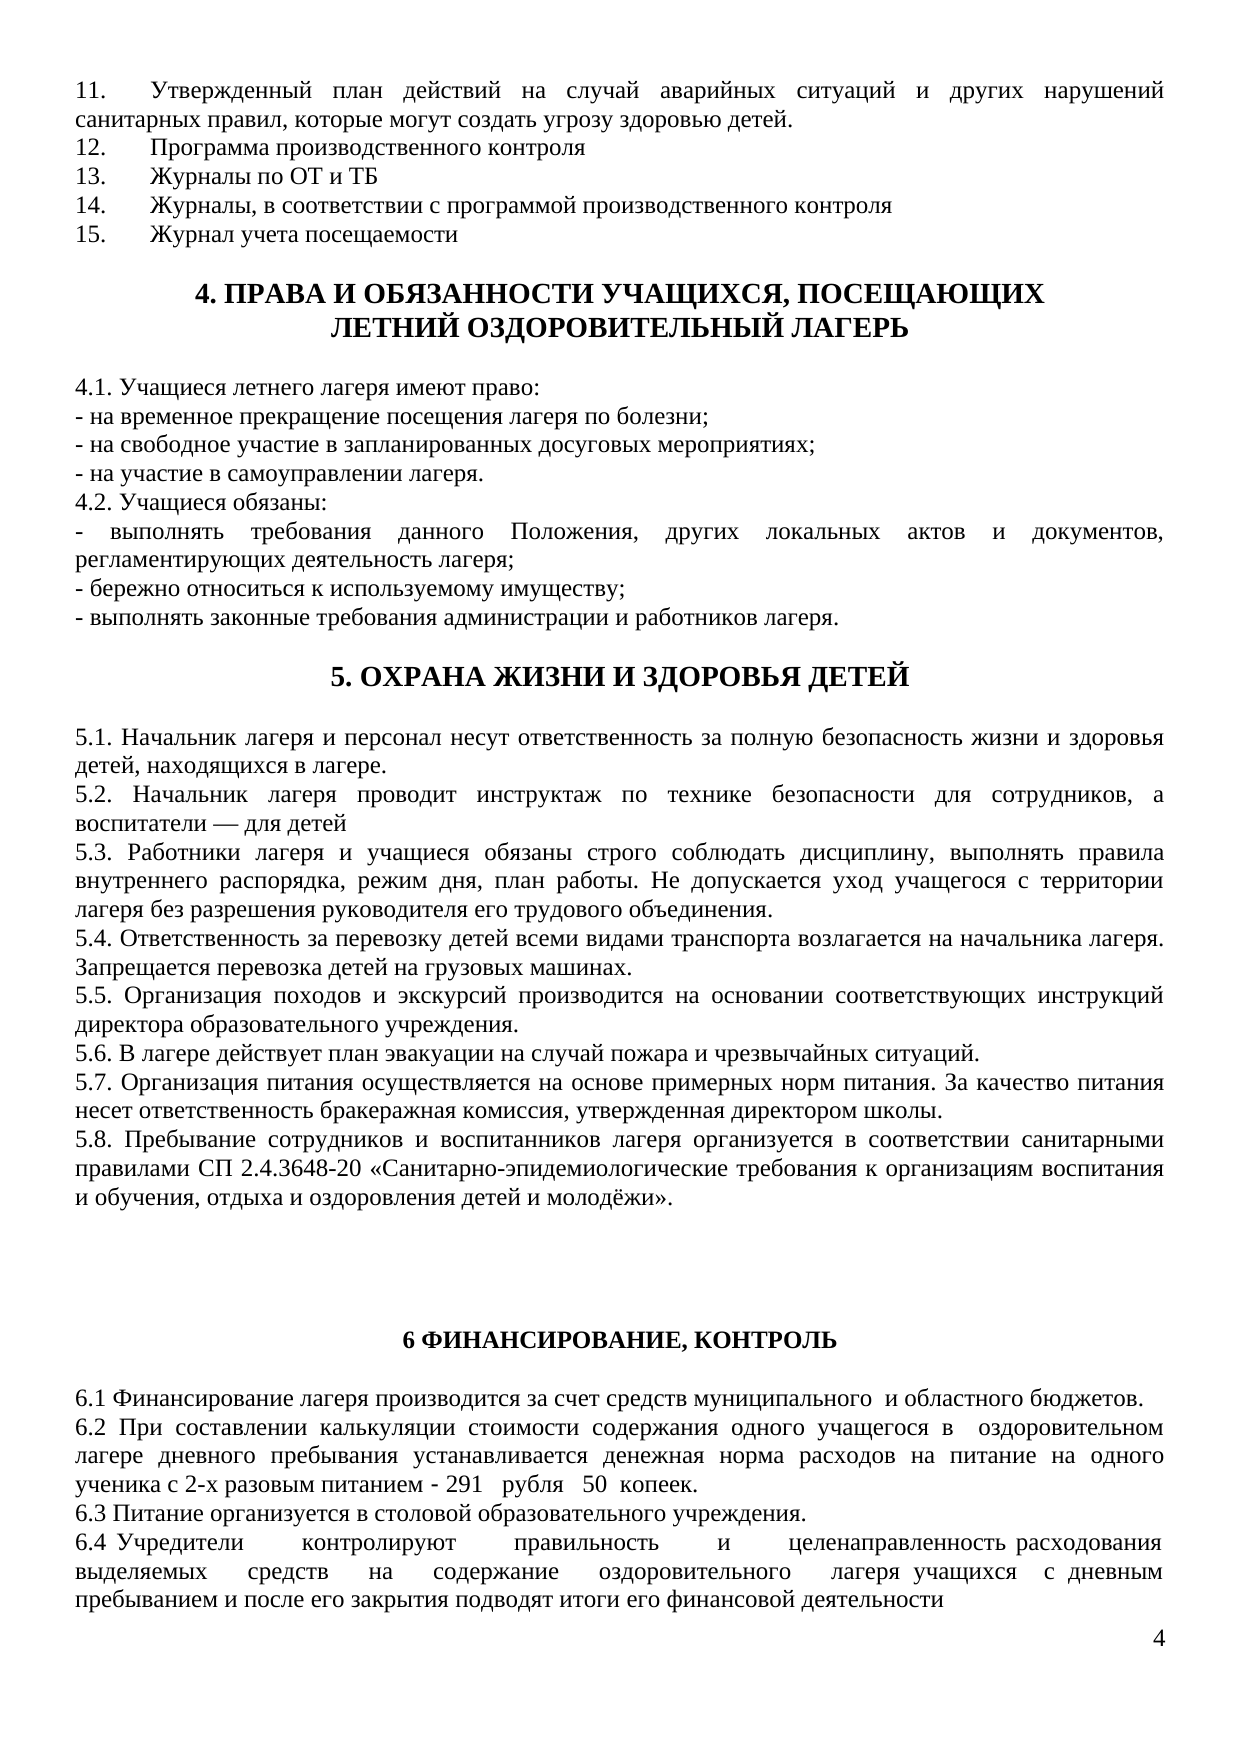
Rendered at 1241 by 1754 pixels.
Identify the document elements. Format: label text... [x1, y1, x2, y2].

text - выполнять требования данного Положения, других локальных актов и документов, регламентирующих деятельность лагеря; [75, 516, 1165, 573]
text 5.6. В лагере действует план эвакуации на случай пожара и чрезвычайных ситуаций. [75, 1038, 1165, 1067]
text 5.1. Начальник лагеря и персонал несут ответственность за полную безопасность жизни и здоровья детей, находящихся в лагере. [75, 722, 1165, 779]
list Журнал учета посещаемости [75, 219, 1165, 247]
text - на свободное участие в запланированных досуговых мероприятиях; [75, 429, 1165, 458]
text 6.4 Учредители контролируют правильность и целенаправленность расходования выделяемых средств на содержание оздоровительного лагеря учащихся с дневным пребыванием и после его закрытия подводят итоги его финансовой деятельности [75, 1527, 1165, 1613]
text 5. ОХРАНА ЖИЗНИ И ЗДОРОВЬЯ ДЕТЕЙ [75, 659, 1165, 693]
text 5.8. Пребывание сотрудников и воспитанников лагеря организуется в соответствии санитарными правилами СП 2.4.3648-20 «Санитарно-эпидемиологические требования к организациям воспитания и обучения, отдыха и оздоровления детей и молодёжи». [75, 1124, 1165, 1211]
text - выполнять законные требования администрации и работников лагеря. [75, 602, 1165, 631]
text 6.2 При составлении калькуляции стоимости содержания одного учащегося в оздоровительном лагере дневного пребывания устанавливается денежная норма расходов на питание на одного ученика с 2-х разовым питанием - 291 рубля 50 копеек. [75, 1412, 1165, 1498]
list Утвержденный план действий на случай аварийных ситуаций и других нарушений санитарных правил, которые могут создать угрозу здоровью детей. [75, 75, 1165, 132]
text - на временное прекращение посещения лагеря по болезни; [75, 401, 1165, 429]
text - на участие в самоуправлении лагеря. [75, 458, 1165, 487]
text 5.4. Ответственность за перевозку детей всеми видами транспорта возлагается на начальника лагеря. Запрещается перевозка детей на грузовых машинах. [75, 923, 1165, 981]
text 6 ФИНАНСИРОВАНИЕ, КОНТРОЛЬ [75, 1326, 1165, 1354]
text 5.3. Работники лагеря и учащиеся обязаны строго соблюдать дисциплину, выполнять правила внутреннего распорядка, режим дня, план работы. Не допускается уход учащегося с территории лагеря без разрешения руководителя его трудового объединения. [75, 837, 1165, 923]
text 5.5. Организация походов и экскурсий производится на основании соответствующих инструкций директора образовательного учреждения. [75, 981, 1165, 1038]
list Журналы по ОТ и ТБ [75, 161, 1165, 190]
text ЛЕТНИЙ ОЗДОРОВИТЕЛЬНЫЙ ЛАГЕРЬ [75, 310, 1165, 343]
text 6.3 Питание организуется в столовой образовательного учреждения. [75, 1498, 1165, 1527]
list Журналы, в соответствии с программой производственного контроля [75, 190, 1165, 219]
text 4.1. Учащиеся летнего лагеря имеют право: [75, 372, 1165, 401]
list Программа производственного контроля [75, 132, 1165, 161]
text 5.7. Организация питания осуществляется на основе примерных норм питания. За качество питания несет ответственность бракеражная комиссия, утвержденная директором школы. [75, 1067, 1165, 1124]
text 5.2. Начальник лагеря проводит инструктаж по технике безопасности для сотрудников, а воспитатели — для детей [75, 779, 1165, 837]
text 4.2. Учащиеся обязаны: [75, 487, 1165, 516]
text 4. ПРАВА И ОБЯЗАННОСТИ УЧАЩИХСЯ, ПОСЕЩАЮЩИХ [75, 276, 1165, 310]
text 6.1 Финансирование лагеря производится за счет средств муниципального и областного бюджетов. [75, 1383, 1165, 1412]
text - бережно относиться к используемому имуществу; [75, 573, 1165, 602]
